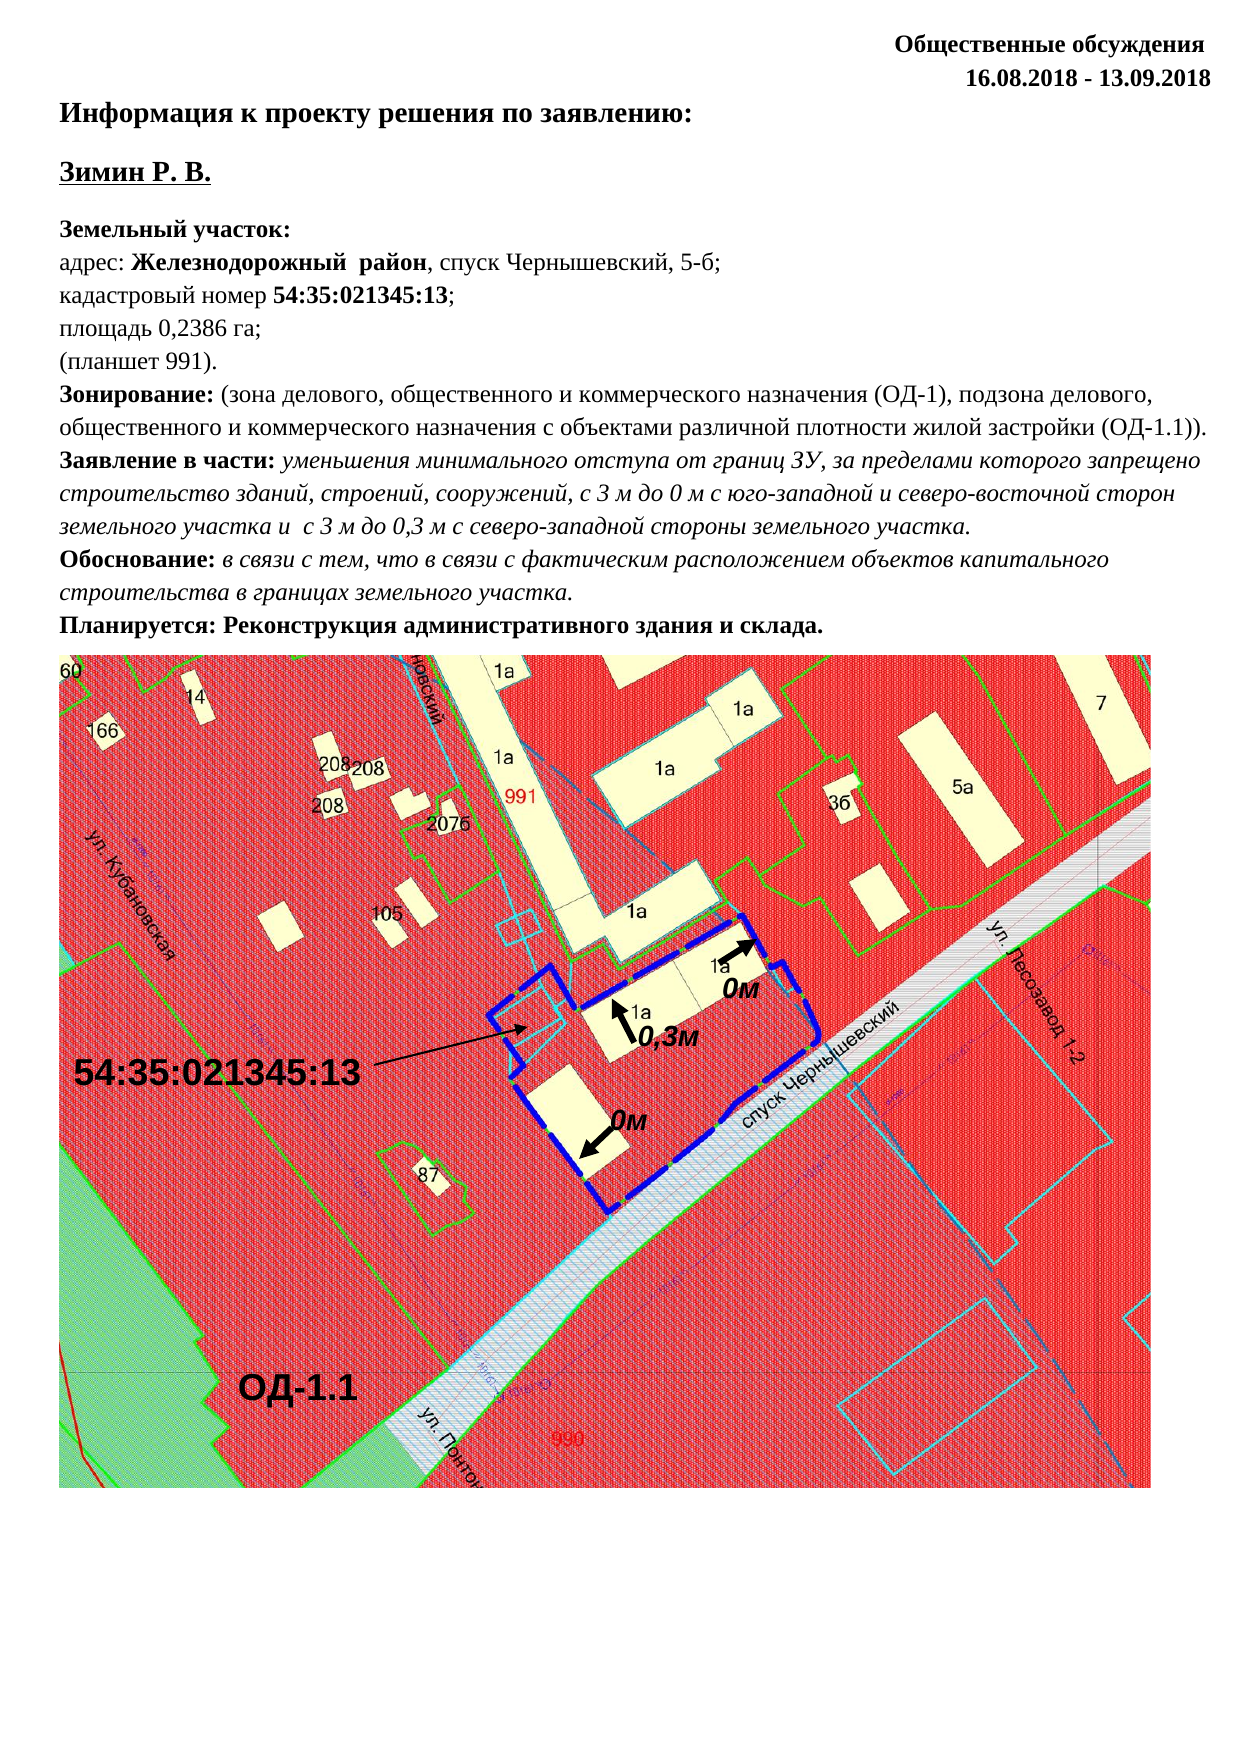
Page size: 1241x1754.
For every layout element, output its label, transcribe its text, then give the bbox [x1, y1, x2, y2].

text Обоснование: в связи с тем, что в связи с фактическим расположением объектов капитального строительства в границах земельного участка. [59, 544, 1226, 606]
text адрес: Железнодорожный район, спуск Чернышевский, 5-б; [59, 247, 1211, 276]
text Информация к проекту решения по заявлению: [59, 95, 1181, 129]
text кадастровый номер 54:35:021345:13; [59, 280, 1211, 309]
text Зимин Р. В. [59, 154, 1181, 188]
text площадь 0,2386 га; [59, 313, 1211, 342]
text Земельный участок: [59, 214, 1211, 243]
text Планируется: Реконструкция административного здания и склада. [59, 610, 1211, 639]
text (планшет 991). [59, 346, 1211, 375]
picture [59, 655, 1151, 1488]
text Зонирование: (зона делового, общественного и коммерческого назначения (ОД-1), подзона делового, общественного и коммерческого назначения с объектами различной плотности жилой застройки (ОД-1.1)). [59, 379, 1211, 441]
text Заявление в части: уменьшения минимального отступа от границ ЗУ, за пределами которого запрещено строительство зданий, строений, сооружений, с 3 м до 0 м с юго-западной и северо-восточной сторон земельного участка и с 3 м до 0,3 м с северо-западной стороны земельного участка. [59, 445, 1211, 540]
